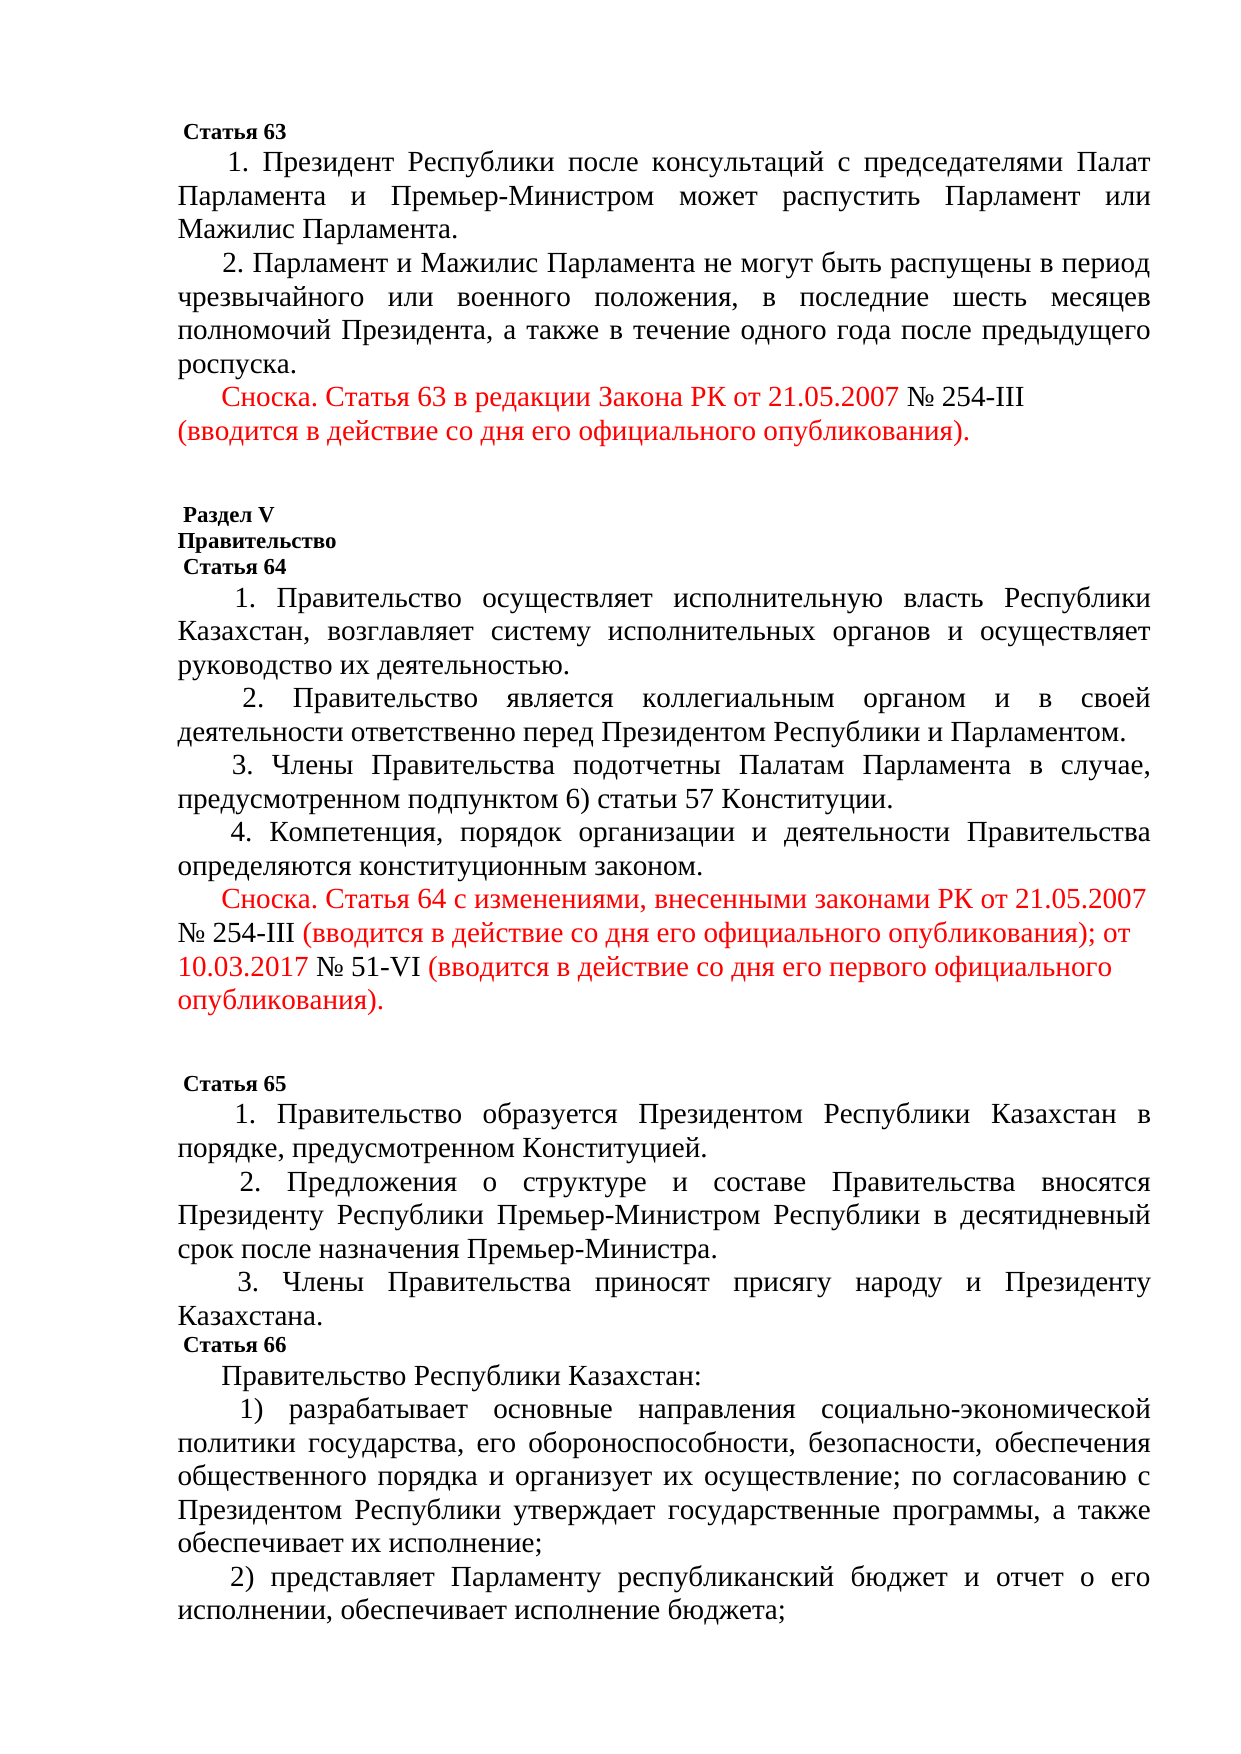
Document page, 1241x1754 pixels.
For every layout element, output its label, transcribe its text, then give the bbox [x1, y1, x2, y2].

text Раздел V Правительство [177, 501, 1152, 553]
text 3. Члены Правительства приносят присягу народу и Президенту Казахстана. [177, 1264, 1152, 1331]
text 3. Члены Правительства подотчетны Палатам Парламента в случае, предусмотренном подпунктом 6) статьи 57 Конституции. [177, 747, 1152, 814]
text Статья 66 [177, 1331, 1152, 1358]
text 2. Правительство является коллегиальным органом и в своей деятельности ответственно перед Президентом Республики и Парламентом. [177, 680, 1152, 747]
text 1. Правительство образуется Президентом Республики Казахстан в порядке, предусмотренном Конституцией. [177, 1097, 1152, 1164]
text 2) представляет Парламенту республиканский бюджет и отчет о его исполнении, обеспечивает исполнение бюджета; [177, 1559, 1152, 1626]
text 1) разрабатывает основные направления социально-экономической политики государства, его обороноспособности, безопасности, обеспечения общественного порядка и организует их осуществление; по согласованию с Президентом Республики утверждает государственные программы, а также обеспечивает их исполнение; [177, 1391, 1152, 1559]
text Сноска. Статья 64 с изменениями, внесенными законами РК от 21.05.2007 № 254-III (вводится в действие со дня его официального опубликования); от 10.03.2017 № 51-VI (вводится в действие со дня его первого официального опубликования). [177, 882, 1152, 1070]
text 2. Парламент и Мажилис Парламента не могут быть распущены в период чрезвычайного или военного положения, в последние шесть месяцев полномочий Президента, а также в течение одного года после предыдущего роспуска. [177, 245, 1152, 379]
text 1. Президент Республики после консультаций с председателями Палат Парламента и Премьер-Министром может распустить Парламент или Мажилис Парламента. [177, 144, 1152, 245]
text Статья 64 [177, 553, 1152, 580]
text Статья 63 [177, 118, 1152, 144]
text Статья 65 [177, 1070, 1152, 1097]
text 2. Предложения о структуре и составе Правительства вносятся Президенту Республики Премьер-Министром Республики в десятидневный срок после назначения Премьер-Министра. [177, 1164, 1152, 1264]
text Сноска. Статья 63 в редакции Закона РК от 21.05.2007 № 254-III (вводится в действие со дня его официального опубликования). [177, 379, 1152, 501]
text Правительство Республики Казахстан: [177, 1358, 1152, 1391]
text 1. Правительство осуществляет исполнительную власть Республики Казахстан, возглавляет систему исполнительных органов и осуществляет руководство их деятельностью. [177, 580, 1152, 680]
text 4. Компетенция, порядок организации и деятельности Правительства определяются конституционным законом. [177, 814, 1152, 882]
